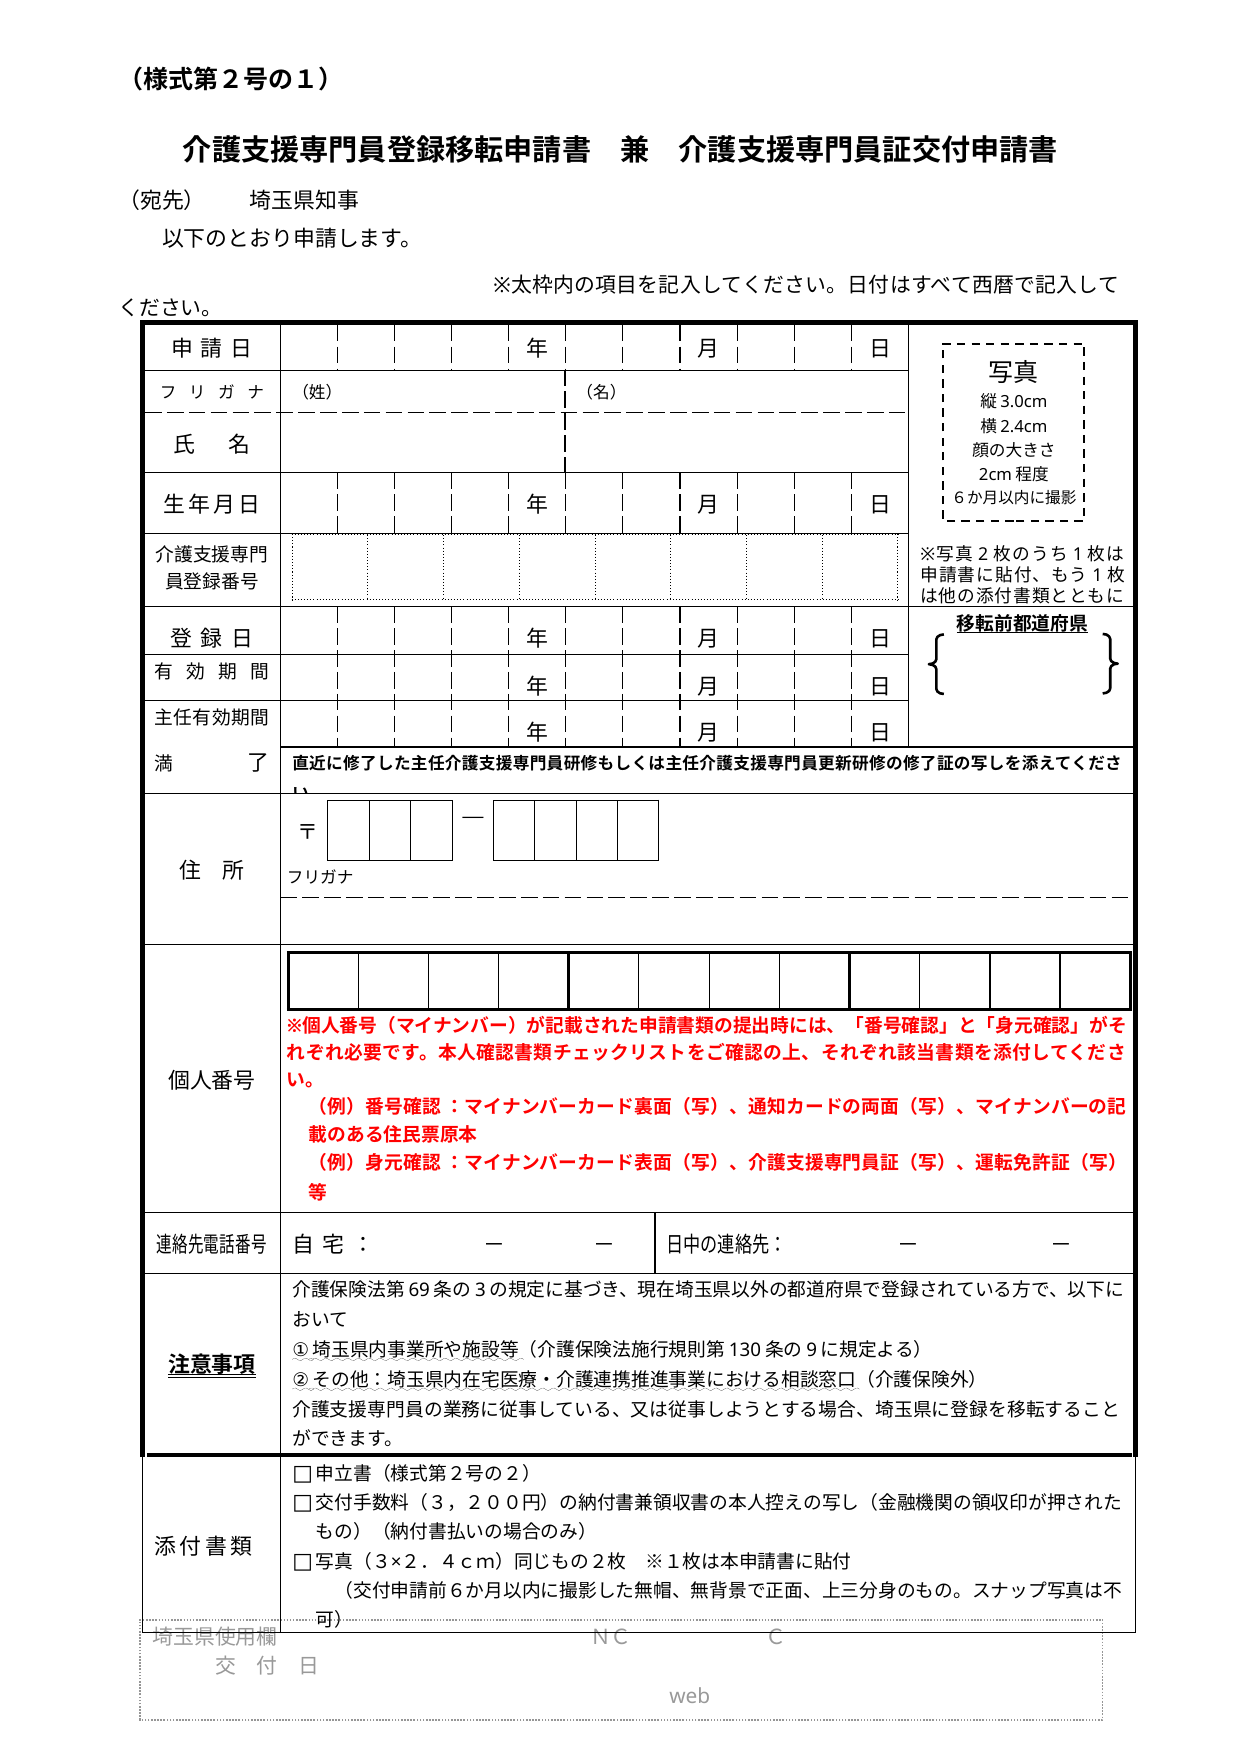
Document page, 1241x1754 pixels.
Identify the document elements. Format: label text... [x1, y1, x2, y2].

table_header 月 [680, 325, 737, 369]
table_cell [395, 655, 452, 700]
table_cell [395, 473, 452, 533]
table_cell [566, 473, 623, 533]
table_cell [565, 412, 908, 472]
table_cell [452, 473, 509, 533]
table_cell [794, 701, 851, 746]
table_cell 年 [509, 473, 566, 533]
table_cell 個人番号 [145, 945, 280, 1212]
table_cell フリガナ [145, 371, 280, 412]
table_header [281, 325, 337, 369]
table_cell 日 [851, 607, 908, 654]
table_cell 移転前都道府県 [909, 607, 1133, 746]
table_cell 年 [509, 655, 566, 700]
text （宛先） 埼玉県知事 [118, 169, 1122, 228]
table_cell [281, 412, 565, 472]
table_cell [623, 655, 680, 700]
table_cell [281, 1453, 1135, 1632]
table_cell 注意事項 [145, 1274, 280, 1452]
table_cell [338, 701, 394, 746]
table_cell （名） [565, 371, 908, 412]
table_cell 月 [680, 655, 737, 700]
table_cell [281, 701, 337, 746]
text 以下のとおり申請します。 [118, 228, 1122, 251]
table_cell 生年月日 [145, 473, 280, 533]
table_cell 自宅： － － [281, 1213, 654, 1273]
table_cell [566, 655, 623, 700]
table_header [452, 325, 509, 369]
table_cell 日 [851, 701, 908, 746]
table_cell [281, 473, 337, 533]
table_cell [338, 473, 394, 533]
table_cell [794, 607, 851, 654]
table_cell ※個人番号（マイナンバー）が記載された申請書類の提出時には、「番号確認」と「身元確認」がそれぞれ必要です。本人確認書類チェックリストをご確認の上、それぞれ該当書類を添付してください。 （例）番号確認 ：マイナンバーカード裏面（写）、通知カードの両面（写）、マイナンバーの記載のある住民票原本 （例）身元確認 ：マイナンバーカード表面（写）、介護支援専門員証（写）、運転免許証（写） 等 [281, 945, 1133, 1212]
table_cell [452, 655, 509, 700]
table_cell 日 [851, 655, 908, 700]
table_header [566, 325, 623, 369]
table_header [794, 325, 851, 369]
table_cell 日中の連絡先： － － [656, 1213, 1133, 1273]
table_cell [737, 607, 794, 654]
table_cell （姓） [281, 371, 565, 412]
table_cell [281, 655, 337, 700]
table_cell [281, 607, 337, 654]
table_cell [737, 655, 794, 700]
table_header ※写真2枚のうち1枚は申請書に貼付、もう1枚は他の添付書類とともに送付してください。裏面に氏名を記入 [909, 325, 1133, 606]
table_cell 月 [680, 607, 737, 654]
table_cell [623, 701, 680, 746]
table_cell [737, 701, 794, 746]
table_cell [566, 701, 623, 746]
table_header [623, 325, 680, 369]
table_cell 添付書類 [143, 1453, 280, 1632]
table_cell 月 [680, 701, 737, 746]
table_header [395, 325, 452, 369]
table_cell 年 [509, 607, 566, 654]
table_cell [737, 473, 794, 533]
table_cell [794, 473, 851, 533]
table_cell [566, 607, 623, 654]
table_cell 介護支援専門 員登録番号 [145, 534, 280, 606]
table_cell 月 [680, 473, 737, 533]
table_header 日 [851, 325, 908, 369]
table_cell 有効期間 満 了 日 [145, 655, 280, 700]
table_cell フリガナ [281, 794, 1133, 897]
table_cell 登録日 [145, 607, 280, 654]
text 介護支援専門員登録移転申請書 兼 介護支援専門員証交付申請書 [118, 127, 1122, 169]
table_cell 主任有効期間 満 了 日 [145, 701, 280, 792]
table_cell 日 [851, 473, 908, 533]
table_cell [338, 607, 394, 654]
table_header 年 [509, 325, 566, 369]
table_cell 連絡先電話番号 [145, 1213, 280, 1273]
table_cell 氏名 [145, 412, 280, 472]
table_cell [452, 607, 509, 654]
table_cell [338, 655, 394, 700]
table_cell [281, 897, 1133, 944]
table_header [737, 325, 794, 369]
table_cell [623, 473, 680, 533]
table_cell [281, 534, 908, 606]
table_cell 住所 [145, 794, 280, 944]
table_cell 介護保険法第69条の3の規定に基づき、現在埼玉県以外の都道府県で登録されている方で、以下において ①埼玉県内事業所や施設等（介護保険法施行規則第130条の9に規定よる） ②その他：埼玉県内在宅医療・介護連携推進事業における相談窓口（介護保険外） 介護支援専門員の業務に従事している、又は従事しようとする場合、埼玉県に登録を移転することができます。 [281, 1274, 1133, 1452]
table_cell 直近に修了した主任介護支援専門員研修もしくは主任介護支援専門員更新研修の修了証の写しを添えてください。 [281, 748, 1133, 792]
table_header 申請日 [145, 325, 280, 369]
table_cell 年 [509, 701, 566, 746]
table_cell [794, 655, 851, 700]
table_cell [395, 701, 452, 746]
table_cell [452, 701, 509, 746]
table_cell [395, 607, 452, 654]
text ※太枠内の項目を記入してください。日付はすべて西暦で記入してください。 [118, 274, 1122, 320]
table_cell [623, 607, 680, 654]
table_header [338, 325, 394, 369]
